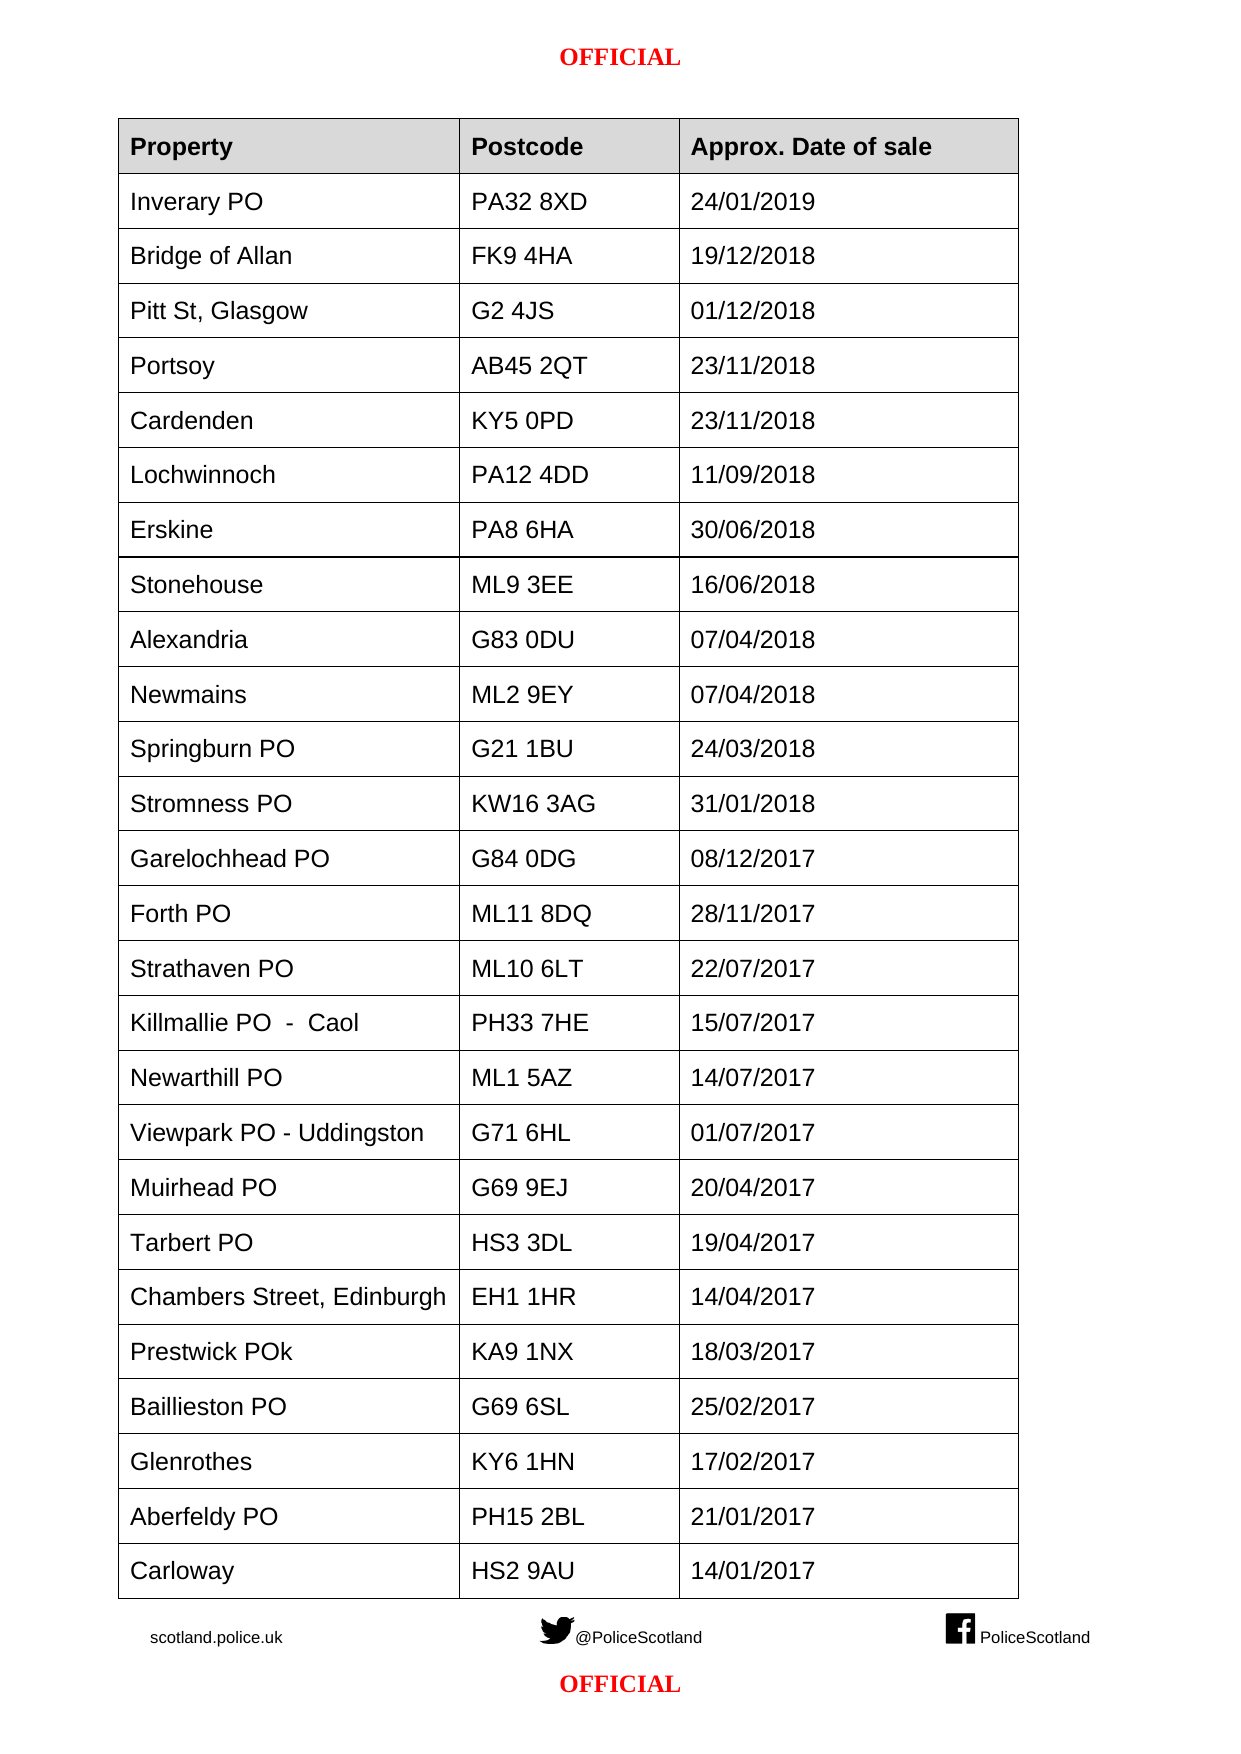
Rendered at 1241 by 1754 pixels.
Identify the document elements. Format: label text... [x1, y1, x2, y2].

table_cell AB45 2QT [460, 338, 679, 392]
table_cell G69 9EJ [460, 1160, 679, 1214]
table_cell Muirhead PO [119, 1160, 459, 1214]
table_cell PH15 2BL [460, 1489, 679, 1543]
table_cell 22/07/2017 [680, 941, 1018, 995]
table_cell 15/07/2017 [680, 996, 1018, 1049]
table_cell Inverary PO [119, 174, 459, 228]
table_cell G21 1BU [460, 722, 679, 776]
table_cell ML10 6LT [460, 941, 679, 995]
table_cell KY6 1HN [460, 1434, 679, 1488]
table_cell Aberfeldy PO [119, 1489, 459, 1543]
table_cell Stonehouse [119, 558, 459, 611]
table_cell Pitt St, Glasgow [119, 284, 459, 337]
table_cell G69 6SL [460, 1379, 679, 1433]
table_cell 07/04/2018 [680, 667, 1018, 721]
table_cell PA32 8XD [460, 174, 679, 228]
table_cell ML9 3EE [460, 558, 679, 611]
table_cell G2 4JS [460, 284, 679, 337]
table_cell 23/11/2018 [680, 393, 1018, 447]
table_cell 01/12/2018 [680, 284, 1018, 337]
table_cell 19/04/2017 [680, 1215, 1018, 1269]
table_cell G71 6HL [460, 1105, 679, 1159]
table_cell G83 0DU [460, 612, 679, 666]
table_cell 14/07/2017 [680, 1051, 1018, 1104]
table_cell Erskine [119, 503, 459, 556]
table_cell Bridge of Allan [119, 229, 459, 282]
table_cell Alexandria [119, 612, 459, 666]
table_cell FK9 4HA [460, 229, 679, 282]
table_cell 20/04/2017 [680, 1160, 1018, 1214]
table_cell PA8 6HA [460, 503, 679, 556]
table_cell 25/02/2017 [680, 1379, 1018, 1433]
picture [538, 1617, 575, 1644]
table_cell 14/01/2017 [680, 1544, 1018, 1597]
table_cell HS2 9AU [460, 1544, 679, 1597]
table_cell Strathaven PO [119, 941, 459, 995]
table_cell 14/04/2017 [680, 1270, 1018, 1323]
table_cell Killmallie PO - Caol [119, 996, 459, 1049]
table_cell 08/12/2017 [680, 831, 1018, 885]
table_cell ML2 9EY [460, 667, 679, 721]
table_cell 30/06/2018 [680, 503, 1018, 556]
table_cell Tarbert PO [119, 1215, 459, 1269]
table_cell Newarthill PO [119, 1051, 459, 1104]
table_cell Portsoy [119, 338, 459, 392]
table_cell 19/12/2018 [680, 229, 1018, 282]
table_cell Forth PO [119, 886, 459, 940]
table_cell Prestwick POk [119, 1325, 459, 1378]
table_cell KA9 1NX [460, 1325, 679, 1378]
table_cell 31/01/2018 [680, 777, 1018, 830]
table_cell Garelochhead PO [119, 831, 459, 885]
table_header Approx. Date of sale [680, 119, 1018, 173]
table_cell 23/11/2018 [680, 338, 1018, 392]
table_cell Cardenden [119, 393, 459, 447]
table_cell 21/01/2017 [680, 1489, 1018, 1543]
table_cell EH1 1HR [460, 1270, 679, 1323]
table_cell PH33 7HE [460, 996, 679, 1049]
table_cell KW16 3AG [460, 777, 679, 830]
table_header Property [119, 119, 459, 173]
table_cell ML1 5AZ [460, 1051, 679, 1104]
table_cell 01/07/2017 [680, 1105, 1018, 1159]
table_cell KY5 0PD [460, 393, 679, 447]
table_cell Springburn PO [119, 722, 459, 776]
table_cell Chambers Street, Edinburgh [119, 1270, 459, 1323]
table_cell 24/01/2019 [680, 174, 1018, 228]
table_cell 24/03/2018 [680, 722, 1018, 776]
table_header Postcode [460, 119, 679, 173]
table_cell 07/04/2018 [680, 612, 1018, 666]
table_cell ML11 8DQ [460, 886, 679, 940]
table_cell HS3 3DL [460, 1215, 679, 1269]
picture [945, 1613, 976, 1644]
table_cell Viewpark PO - Uddingston [119, 1105, 459, 1159]
table_cell Stromness PO [119, 777, 459, 830]
table_cell Lochwinnoch [119, 448, 459, 502]
table_cell Carloway [119, 1544, 459, 1597]
table_cell Glenrothes [119, 1434, 459, 1488]
table_cell 11/09/2018 [680, 448, 1018, 502]
table_cell Newmains [119, 667, 459, 721]
table_cell G84 0DG [460, 831, 679, 885]
table_cell 17/02/2017 [680, 1434, 1018, 1488]
table_cell 16/06/2018 [680, 558, 1018, 611]
table_cell Baillieston PO [119, 1379, 459, 1433]
table_cell 28/11/2017 [680, 886, 1018, 940]
table_cell 18/03/2017 [680, 1325, 1018, 1378]
table_cell PA12 4DD [460, 448, 679, 502]
